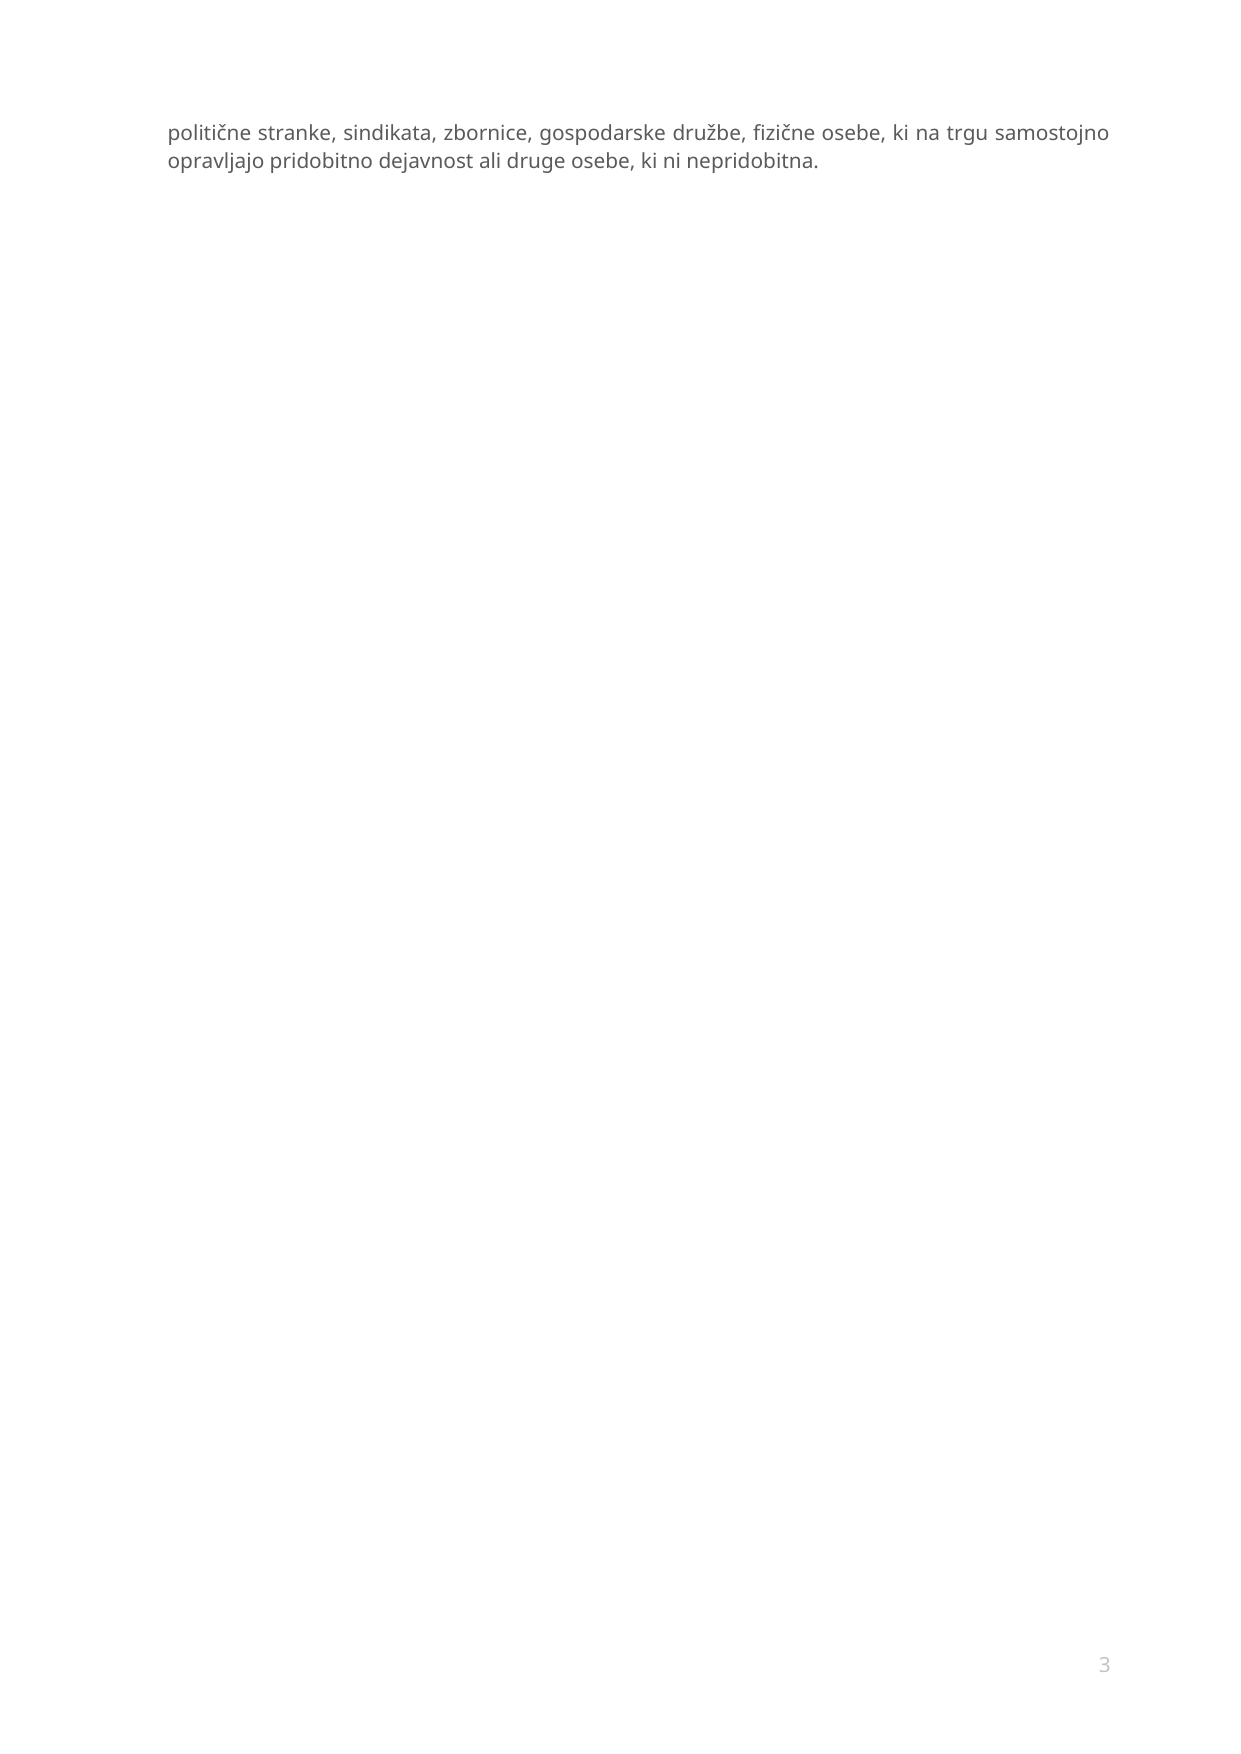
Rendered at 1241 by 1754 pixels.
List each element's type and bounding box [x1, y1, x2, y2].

list [130, 118, 1110, 175]
